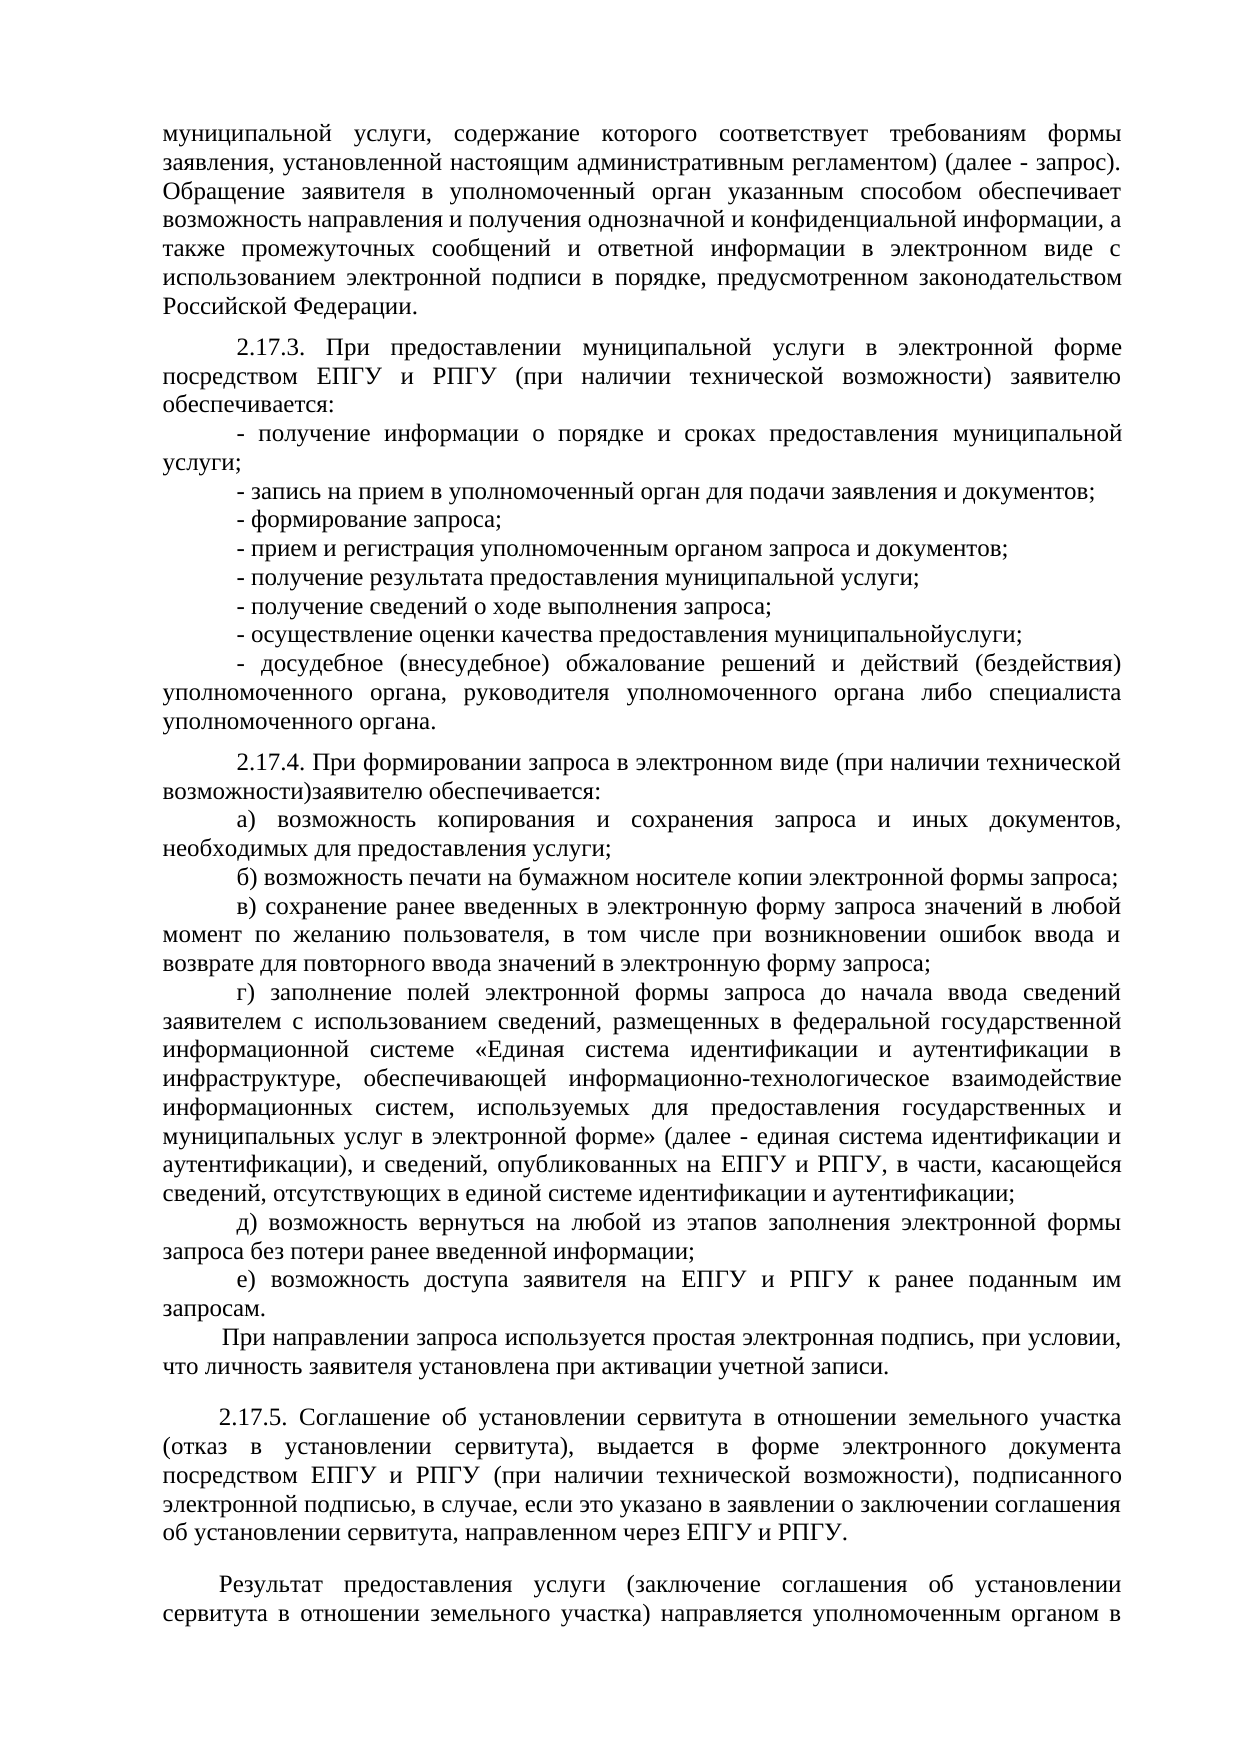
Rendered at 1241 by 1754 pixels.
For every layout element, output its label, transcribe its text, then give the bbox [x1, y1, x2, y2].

text 2.17.4. При формировании запроса в электронном виде (при наличии технической возможности)заявителю обеспечивается: [162, 747, 1122, 804]
text 2.17.3. При предоставлении муниципальной услуги в электронной форме посредством ЕПГУ и РПГУ (при наличии технической возможности) заявителю обеспечивается: [162, 332, 1122, 418]
text д) возможность вернуться на любой из этапов заполнения электронной формы запроса без потери ранее введенной информации; [162, 1207, 1122, 1264]
text 2.17.5. Соглашение об установлении сервитута в отношении земельного участка (отказ в установлении сервитута), выдается в форме электронного документа посредством ЕПГУ и РПГУ (при наличии технической возможности), подписанного электронной подписью, в случае, если это указано в заявлении о заключении соглашения об установлении сервитута, направленном через ЕПГУ и РПГУ. [162, 1402, 1122, 1546]
text - досудебное (внесудебное) обжалование решений и действий (бездействия) уполномоченного органа, руководителя уполномоченного органа либо специалиста уполномоченного органа. [162, 648, 1122, 734]
text - получение результата предоставления муниципальной услуги; [162, 562, 1122, 591]
text е) возможность доступа заявителя на ЕПГУ и РПГУ к ранее поданным им запросам. [162, 1264, 1122, 1322]
text - запись на прием в уполномоченный орган для подачи заявления и документов; [162, 476, 1122, 504]
text - получение сведений о ходе выполнения запроса; [162, 591, 1122, 619]
text г) заполнение полей электронной формы запроса до начала ввода сведений заявителем с использованием сведений, размещенных в федеральной государственной информационной системе «Единая система идентификации и аутентификации в инфраструктуре, обеспечивающей информационно-технологическое взаимодействие информационных систем, используемых для предоставления государственных и муниципальных услуг в электронной форме» (далее - единая система идентификации и аутентификации), и сведений, опубликованных на ЕПГУ и РПГУ, в части, касающейся сведений, отсутствующих в единой системе идентификации и аутентификации; [162, 977, 1122, 1207]
text - формирование запроса; [162, 504, 1122, 533]
text - осуществление оценки качества предоставления муниципальнойуслуги; [162, 619, 1122, 648]
text в) сохранение ранее введенных в электронную форму запроса значений в любой момент по желанию пользователя, в том числе при возникновении ошибок ввода и возврате для повторного ввода значений в электронную форму запроса; [162, 891, 1122, 977]
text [162, 118, 1122, 319]
text При направлении запроса используется простая электронная подпись, при условии, что личность заявителя установлена при активации учетной записи. [162, 1322, 1122, 1379]
text - прием и регистрация уполномоченным органом запроса и документов; [162, 533, 1122, 562]
text - получение информации о порядке и сроках предоставления муниципальной услуги; [162, 418, 1122, 476]
text а) возможность копирования и сохранения запроса и иных документов, необходимых для предоставления услуги; [162, 804, 1122, 862]
text б) возможность печати на бумажном носителе копии электронной формы запроса; [162, 862, 1122, 891]
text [162, 1569, 1122, 1627]
